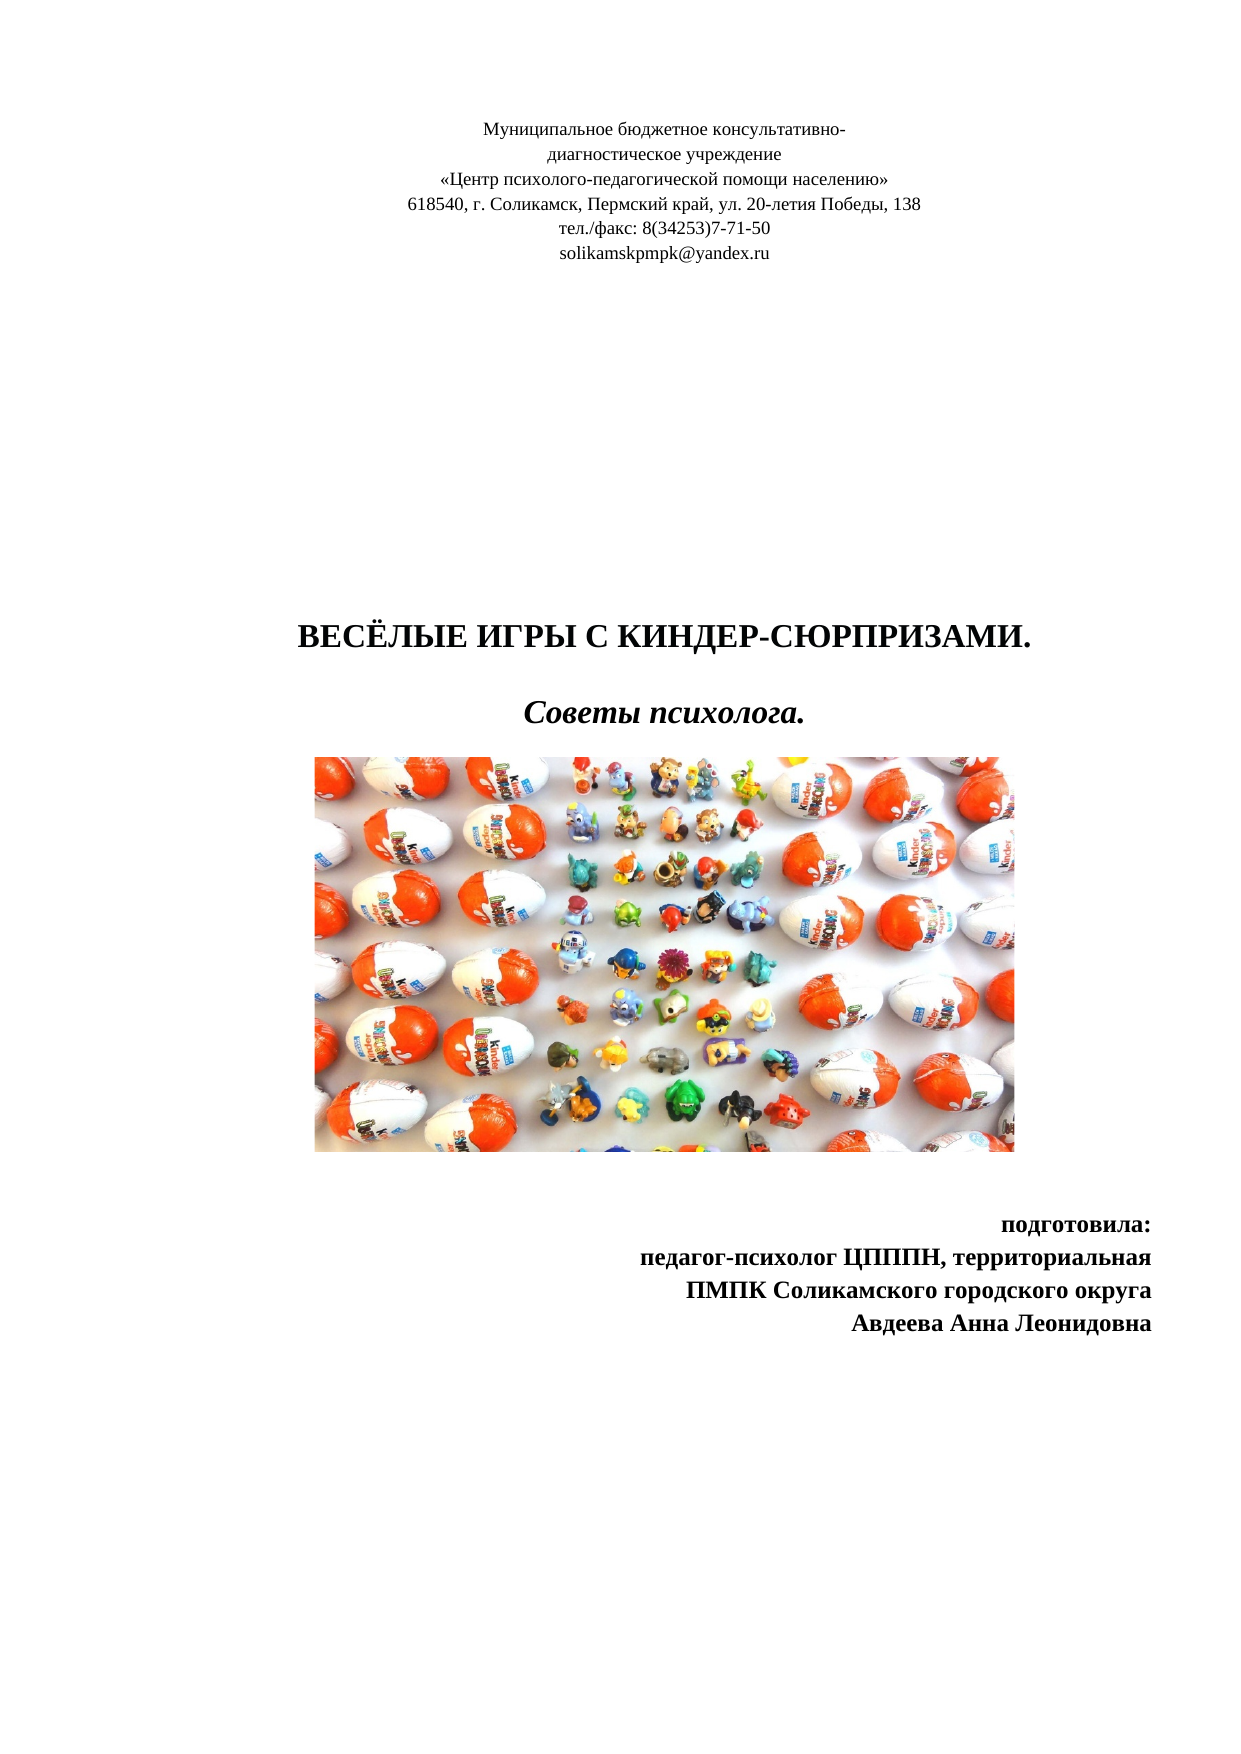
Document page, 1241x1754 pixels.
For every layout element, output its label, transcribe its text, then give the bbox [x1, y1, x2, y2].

text подготовила: [177, 1209, 1152, 1238]
text Советы психолога. [177, 693, 1152, 731]
text Муниципальное бюджетное консультативно- [177, 118, 1152, 140]
text 618540, г. Соликамск, Пермский край, ул. 20-летия Победы, 138 [177, 192, 1152, 214]
text ПМПК Соликамского городского округа [177, 1276, 1152, 1304]
text тел./факс: 8(34253)7-71-50 [177, 217, 1152, 239]
text ВЕСЁЛЫЕ ИГРЫ С КИНДЕР-СЮРПРИЗАМИ. [177, 616, 1152, 654]
picture [314, 757, 1015, 1152]
text Авдеева Анна Леонидовна [177, 1308, 1152, 1337]
text «Центр психолого-педагогической помощи населению» [177, 168, 1152, 189]
text диагностическое учреждение [177, 143, 1152, 164]
text solikamskpmpk@yandex.ru [177, 242, 1152, 264]
text педагог-психолог ЦПППН, территориальная [177, 1242, 1152, 1271]
